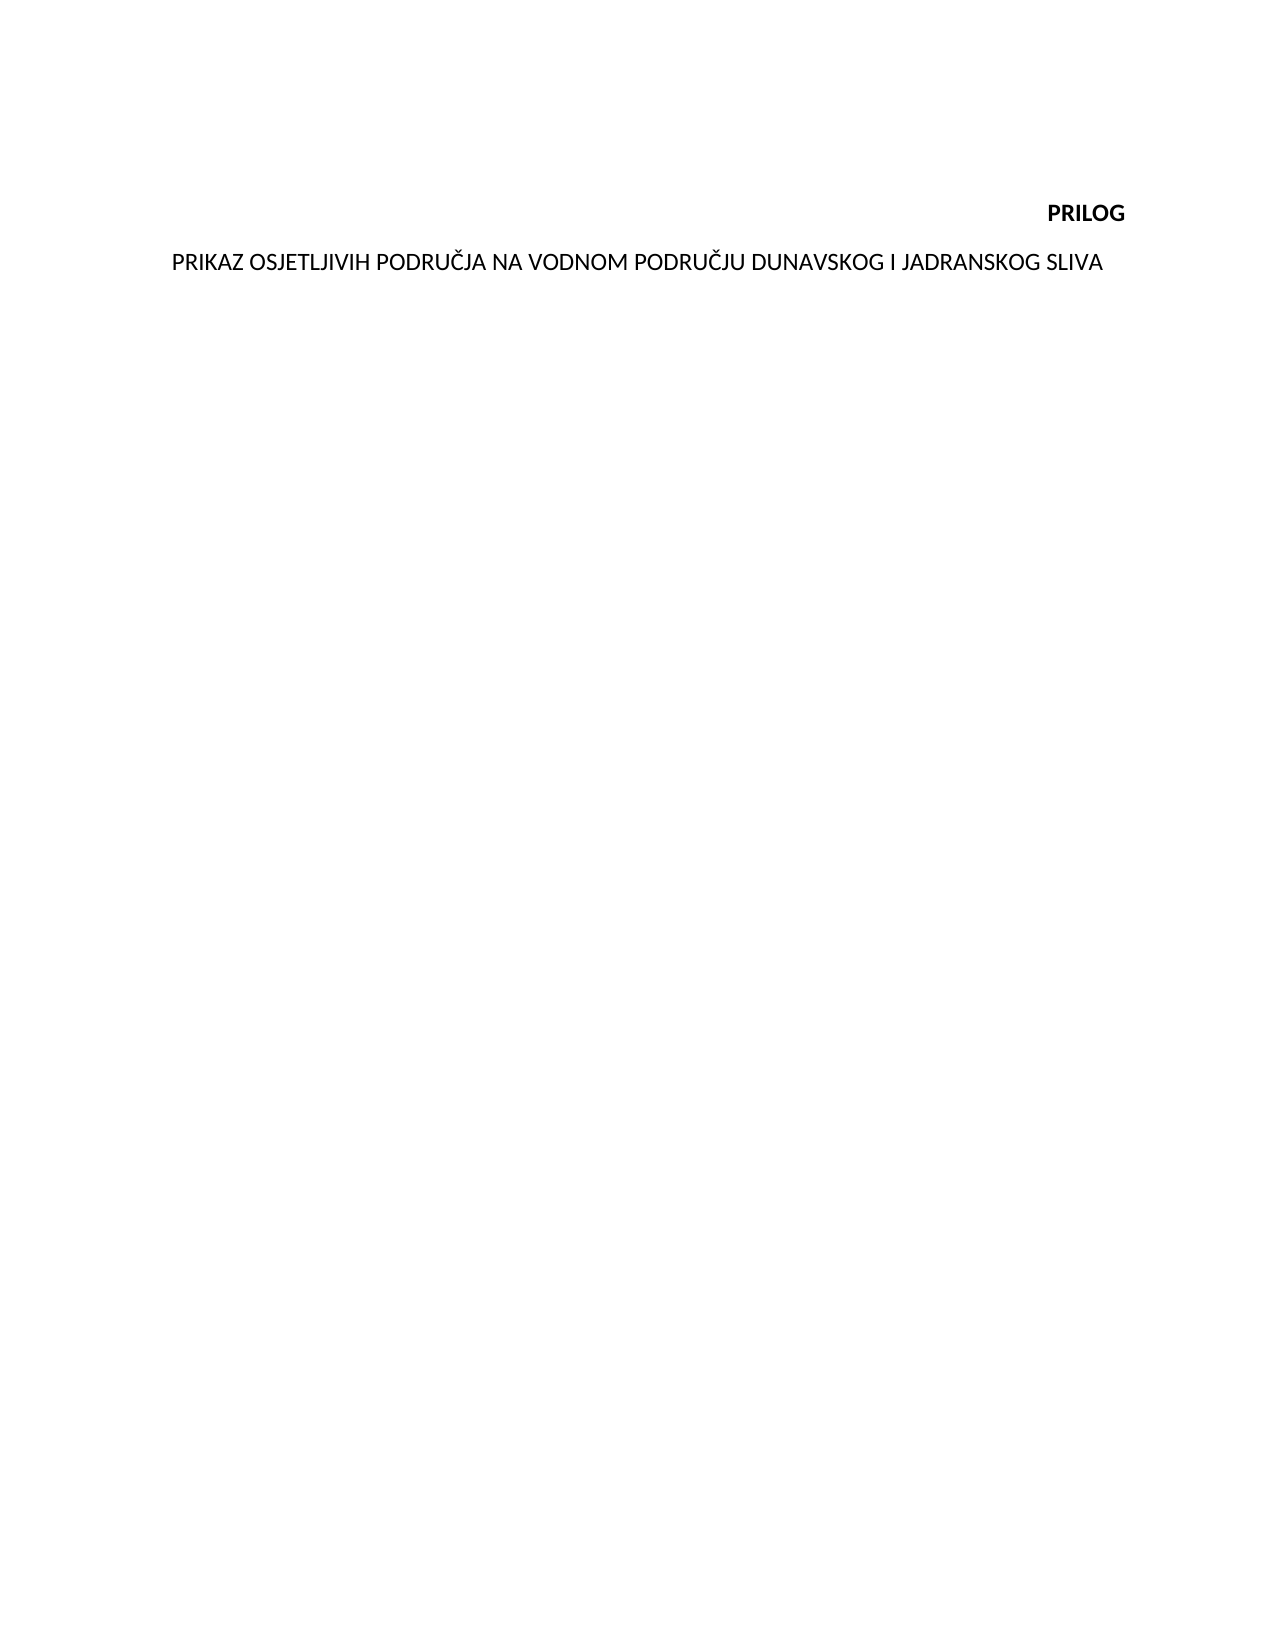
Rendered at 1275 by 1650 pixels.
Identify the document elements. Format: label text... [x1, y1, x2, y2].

text PRILOG [150, 197, 1125, 227]
text PRIKAZ OSJETLJIVIH PODRUČJA NA VODNOM PODRUČJU DUNAVSKOG I JADRANSKOG SLIVA [150, 246, 1125, 277]
